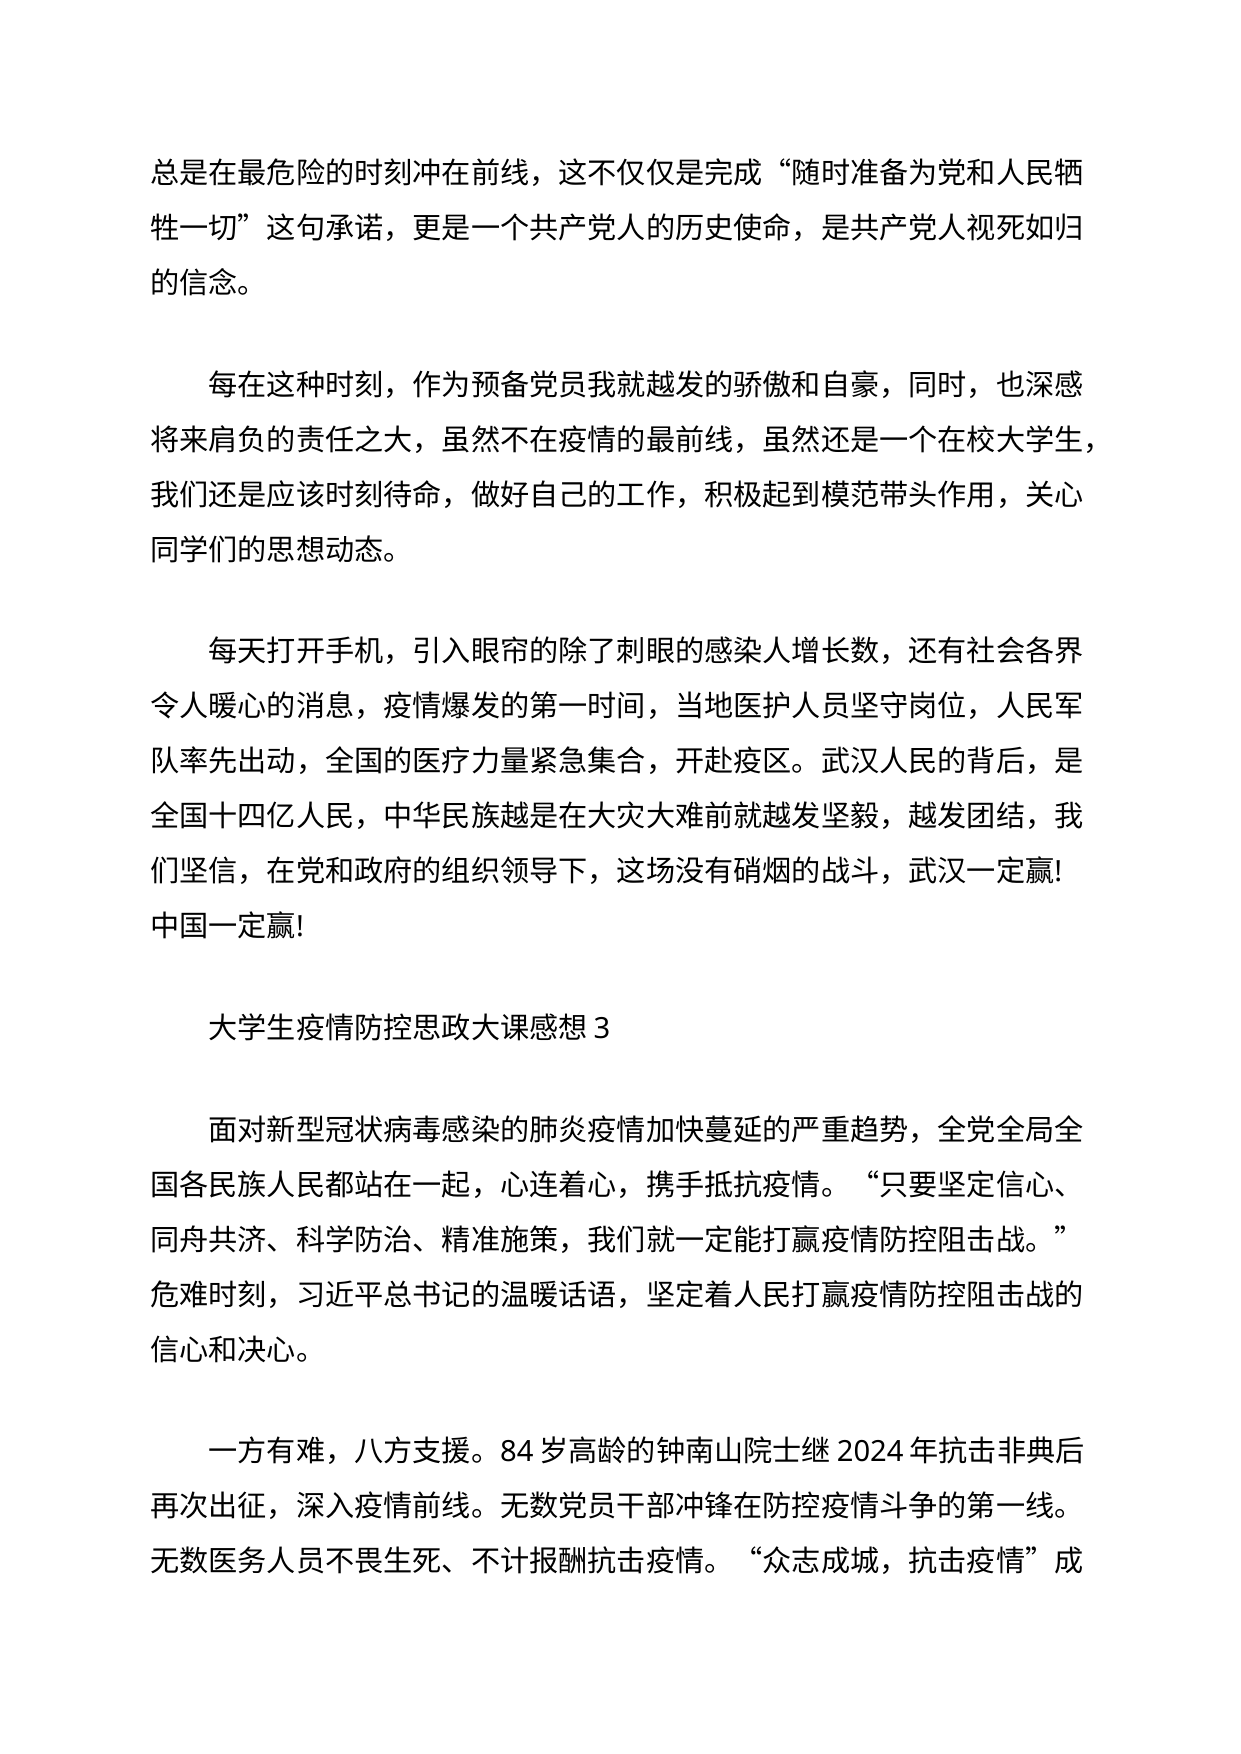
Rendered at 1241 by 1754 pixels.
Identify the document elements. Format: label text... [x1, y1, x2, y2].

text 面对新型冠状病毒感染的肺炎疫情加快蔓延的严重趋势，全党全局全国各民族人民都站在一起，心连着心，携手抵抗疫情。“只要坚定信心、同舟共济、科学防治、精准施策，我们就一定能打赢疫情防控阻击战。”危难时刻，习近平总书记的温暖话语，坚定着人民打赢疫情防控阻击战的信心和决心。 [150, 1107, 1090, 1368]
text 每天打开手机，引入眼帘的除了刺眼的感染人增长数，还有社会各界令人暖心的消息，疫情爆发的第一时间，当地医护人员坚守岗位，人民军队率先出动，全国的医疗力量紧急集合，开赴疫区。武汉人民的背后，是全国十四亿人民，中华民族越是在大灾大难前就越发坚毅，越发团结，我们坚信，在党和政府的组织领导下，这场没有硝烟的战斗，武汉一定赢!中国一定赢! [150, 628, 1090, 945]
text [150, 1428, 1090, 1580]
text 每在这种时刻，作为预备党员我就越发的骄傲和自豪，同时，也深感将来肩负的责任之大，虽然不在疫情的最前线，虽然还是一个在校大学生，我们还是应该时刻待命，做好自己的工作，积极起到模范带头作用，关心同学们的思想动态。 [150, 362, 1090, 568]
text 大学生疫情防控思政大课感想3 [150, 1004, 1090, 1047]
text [150, 150, 1090, 302]
